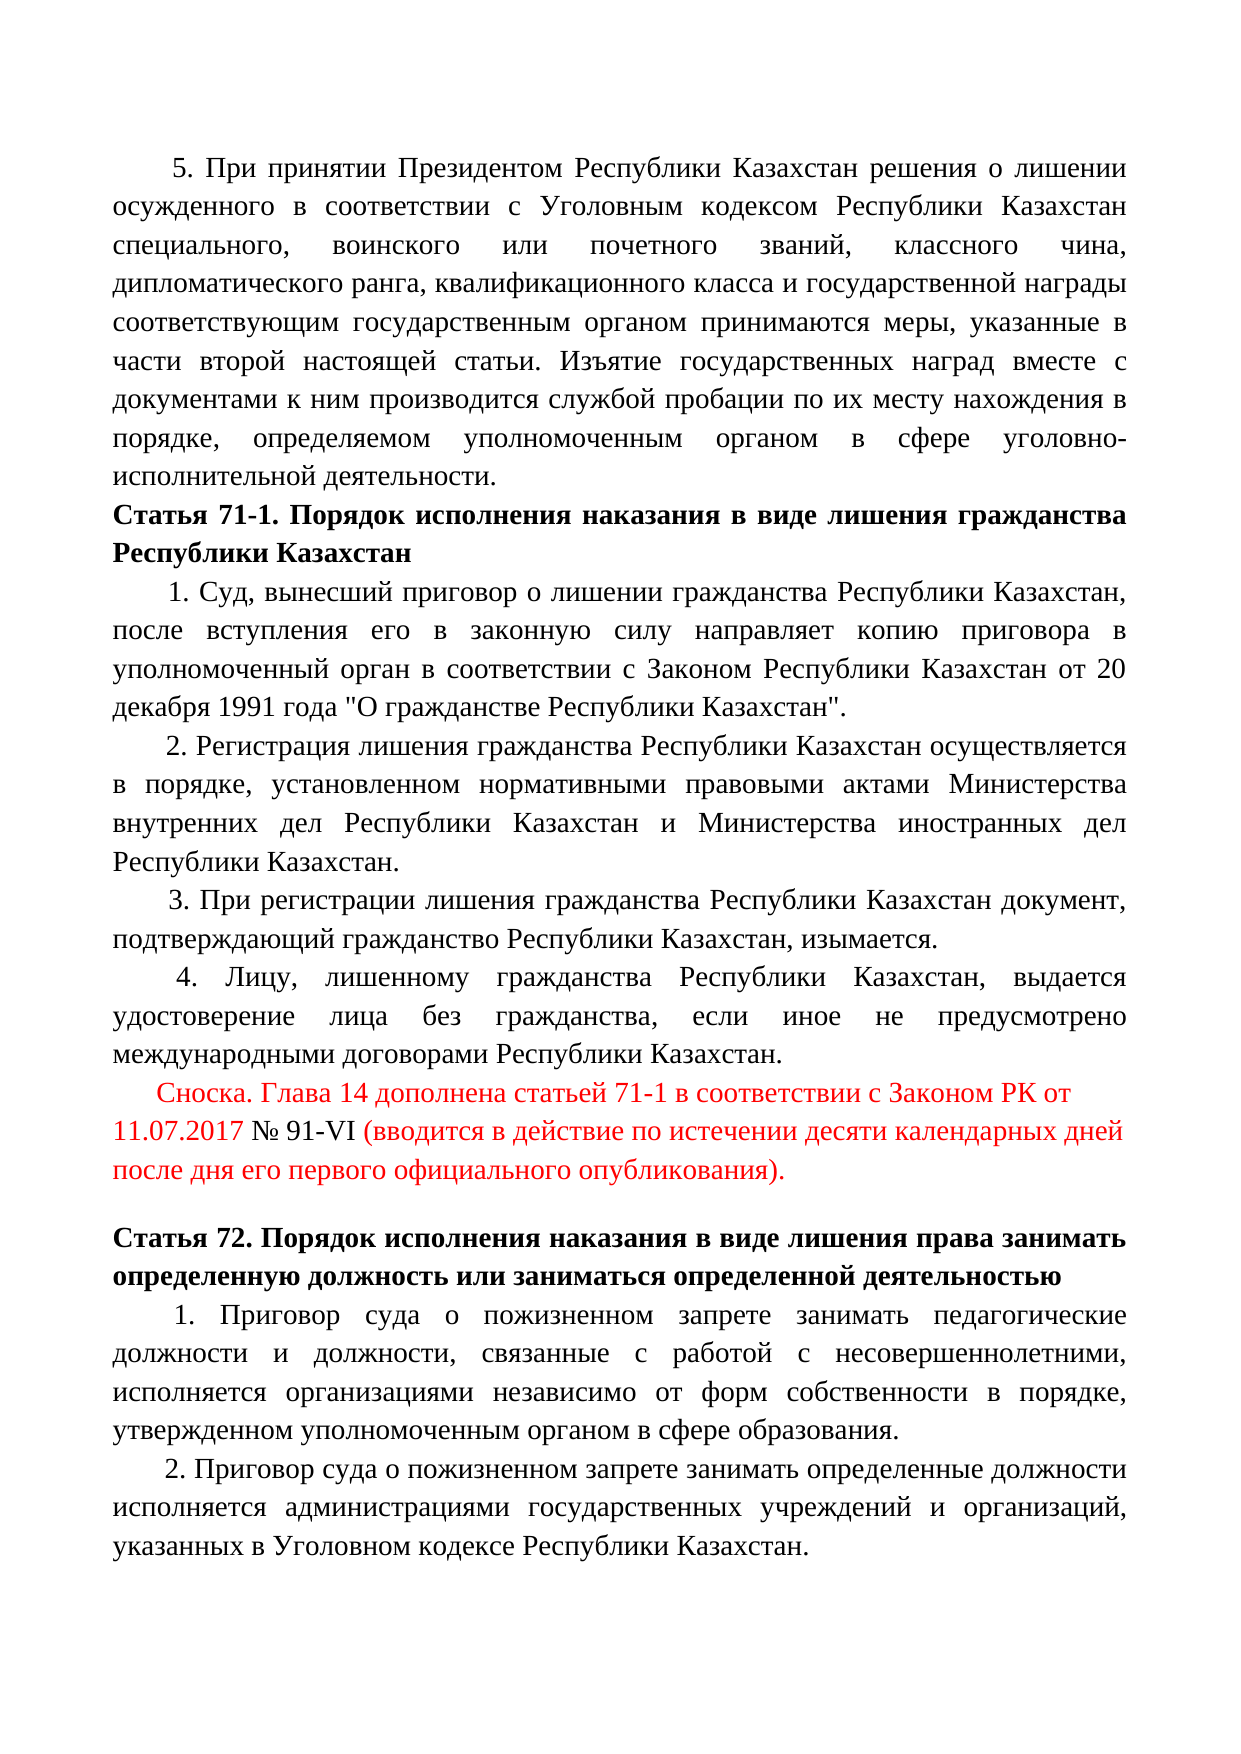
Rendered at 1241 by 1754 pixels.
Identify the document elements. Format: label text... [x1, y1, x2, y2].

text Сноска. Глава 14 дополнена статьей 71-1 в соответствии с Законом РК от 11.07.2017 № 91-VI (вводится в действие по истечении десяти календарных дней после дня его первого официального опубликования). [112, 1075, 1128, 1216]
text 3. При регистрации лишения гражданства Республики Казахстан документ, подтверждающий гражданство Республики Казахстан, изымается. [112, 882, 1128, 954]
text 1. Приговор суда о пожизненном запрете занимать педагогические должности и должности, связанные с работой с несовершеннолетними, исполняется организациями независимо от форм собственности в порядке, утвержденном уполномоченным органом в сфере образования. [112, 1297, 1128, 1446]
text Статья 71-1. Порядок исполнения наказания в виде лишения гражданства Республики Казахстан [112, 497, 1128, 569]
text 2. Регистрация лишения гражданства Республики Казахстан осуществляется в порядке, установленном нормативными правовыми актами Министерства внутренних дел Республики Казахстан и Министерства иностранных дел Республики Казахстан. [112, 728, 1128, 877]
text Статья 72. Порядок исполнения наказания в виде лишения права занимать определенную должность или заниматься определенной деятельностью [112, 1220, 1128, 1292]
text 4. Лицу, лишенному гражданства Республики Казахстан, выдается удостоверение лица без гражданства, если иное не предусмотрено международными договорами Республики Казахстан. [112, 959, 1128, 1070]
text 5. При принятии Президентом Республики Казахстан решения о лишении осужденного в соответствии с Уголовным кодексом Республики Казахстан специального, воинского или почетного званий, классного чина, дипломатического ранга, квалификационного класса и государственной награды соответствующим государственным органом принимаются меры, указанные в части второй настоящей статьи. Изъятие государственных наград вместе с документами к ним производится службой пробации по их месту нахождения в порядке, определяемом уполномоченным органом в сфере уголовно-исполнительной деятельности. [112, 150, 1128, 492]
text 1. Суд, вынесший приговор о лишении гражданства Республики Казахстан, после вступления его в законную силу направляет копию приговора в уполномоченный орган в соответствии с Законом Республики Казахстан от 20 декабря 1991 года "О гражданстве Республики Казахстан". [112, 574, 1128, 723]
text 2. Приговор суда о пожизненном запрете занимать определенные должности исполняется администрациями государственных учреждений и организаций, указанных в Уголовном кодексе Республики Казахстан. [112, 1451, 1128, 1562]
